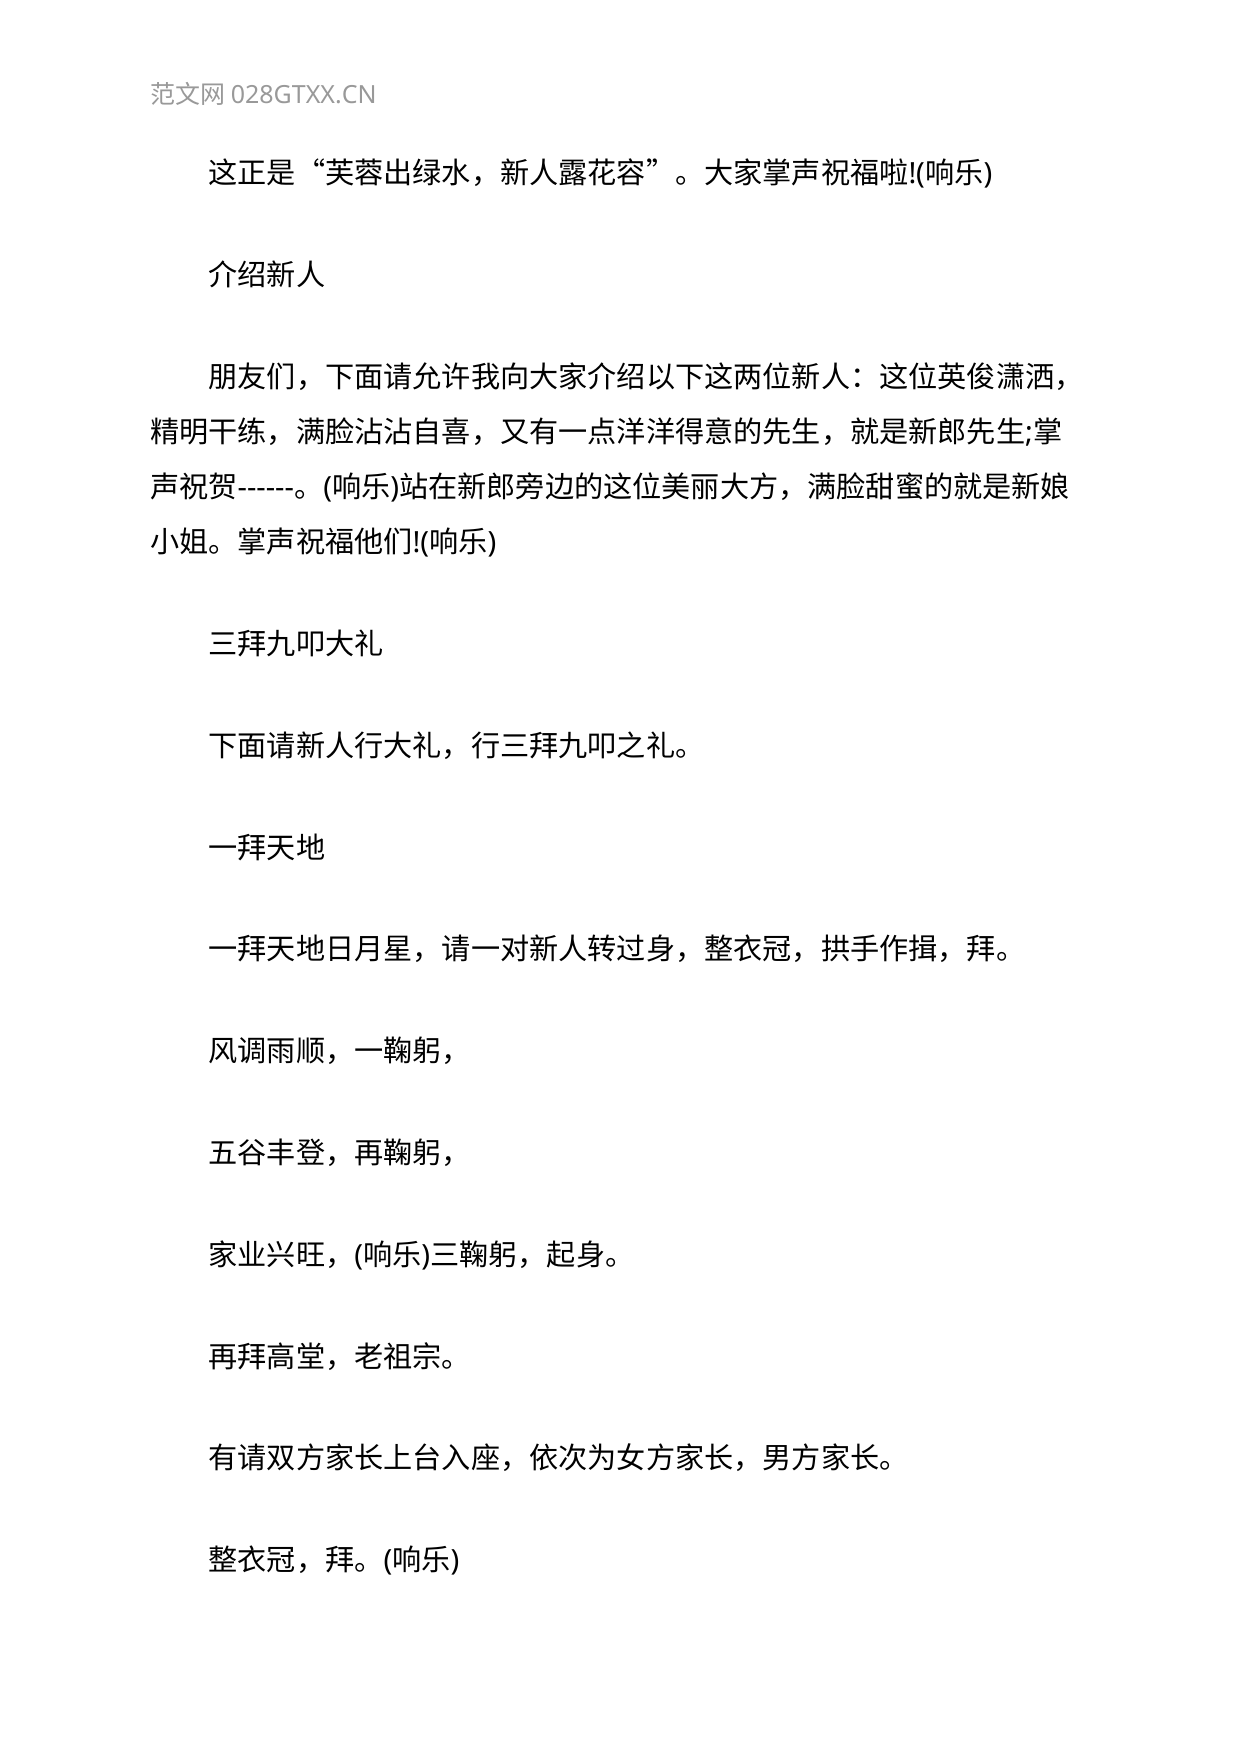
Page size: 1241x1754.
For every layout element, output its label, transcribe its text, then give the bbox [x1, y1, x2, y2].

text 风调雨顺，一鞠躬， [150, 1028, 1090, 1070]
text 三拜九叩大礼 [150, 621, 1090, 663]
text 介绍新人 [150, 252, 1090, 294]
text 再拜高堂，老祖宗。 [150, 1333, 1090, 1376]
text 整衣冠，拜。(响乐) [150, 1537, 1090, 1579]
text 一拜天地 [150, 824, 1090, 866]
text 有请双方家长上台入座，依次为女方家长，男方家长。 [150, 1435, 1090, 1477]
text 家业兴旺，(响乐)三鞠躬，起身。 [150, 1231, 1090, 1274]
text 五谷丰登，再鞠躬， [150, 1129, 1090, 1172]
text 朋友们，下面请允许我向大家介绍以下这两位新人：这位英俊潇洒，精明干练，满脸沾沾自喜，又有一点洋洋得意的先生，就是新郎先生;掌声祝贺------。(响乐)站在新郎旁边的这位美丽大方，满脸甜蜜的就是新娘小姐。掌声祝福他们!(响乐) [150, 354, 1090, 561]
text 一拜天地日月星，请一对新人转过身，整衣冠，拱手作揖，拜。 [150, 926, 1090, 968]
text 下面请新人行大礼，行三拜九叩之礼。 [150, 722, 1090, 765]
text 这正是“芙蓉出绿水，新人露花容”。大家掌声祝福啦!(响乐) [150, 150, 1090, 192]
